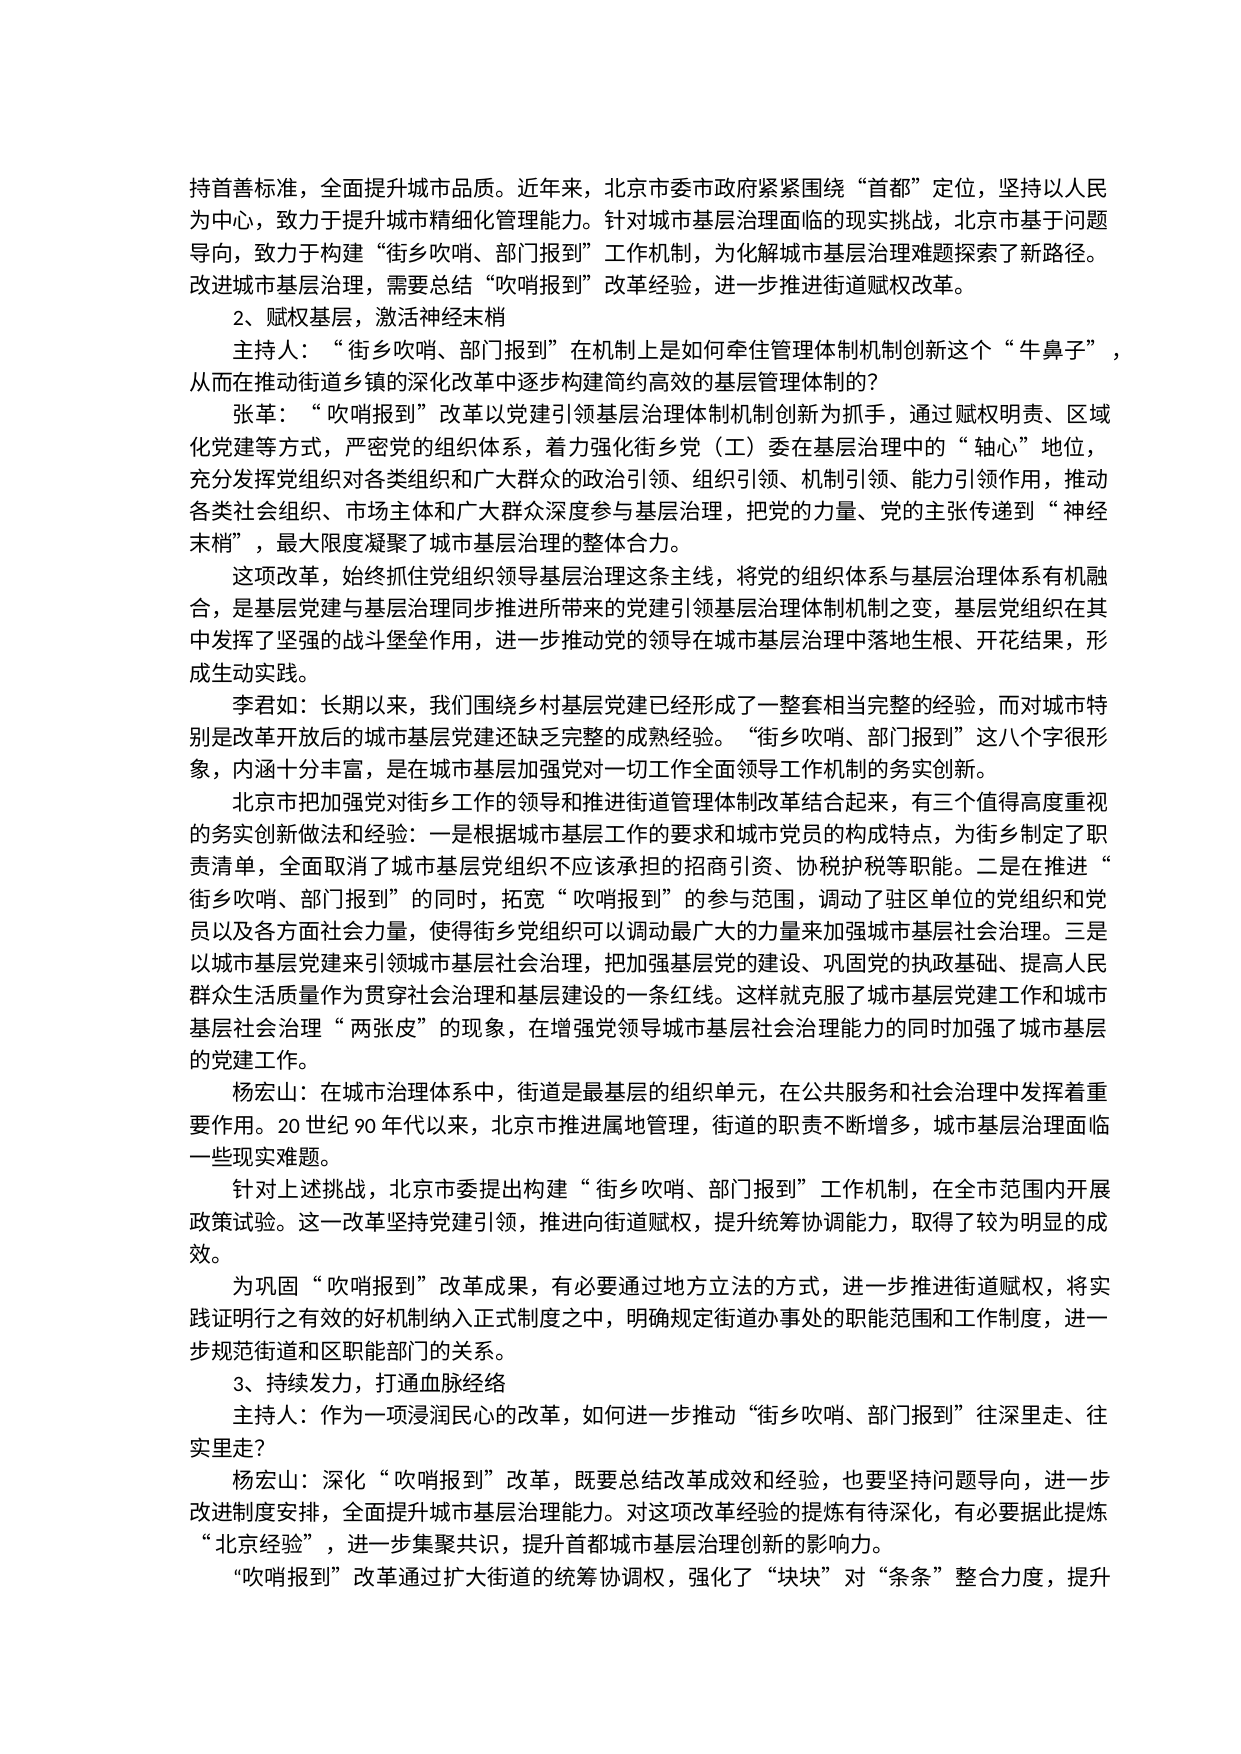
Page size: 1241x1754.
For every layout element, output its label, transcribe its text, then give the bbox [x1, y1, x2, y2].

text 这项改革，始终抓住党组织领导基层治理这条主线，将党的组织体系与基层治理体系有机融合，是基层党建与基层治理同步推进所带来的党建引领基层治理体制机制之变，基层党组织在其中发挥了坚强的战斗堡垒作用，进一步推动党的领导在城市基层治理中落地生根、开花结果，形成生动实践。 [189, 559, 1111, 687]
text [189, 1560, 1111, 1591]
text 针对上述挑战，北京市委提出构建“ 街乡吹哨、部门报到”工作机制，在全市范围内开展政策试验。这一改革坚持党建引领，推进向街道赋权，提升统筹协调能力，取得了较为明显的成效。 [189, 1172, 1111, 1268]
text 主持人：作为一项浸润民心的改革，如何进一步推动“街乡吹哨、部门报到”往深里走、往实里走？ [189, 1398, 1111, 1462]
text 李君如：长期以来，我们围绕乡村基层党建已经形成了一整套相当完整的经验，而对城市特别是改革开放后的城市基层党建还缺乏完整的成熟经验。“街乡吹哨、部门报到”这八个字很形象，内涵十分丰富，是在城市基层加强党对一切工作全面领导工作机制的务实创新。 [189, 688, 1111, 784]
text 北京市把加强党对街乡工作的领导和推进街道管理体制改革结合起来，有三个值得高度重视的务实创新做法和经验：一是根据城市基层工作的要求和城市党员的构成特点，为街乡制定了职责清单，全面取消了城市基层党组织不应该承担的招商引资、协税护税等职能。二是在推进“ 街乡吹哨、部门报到”的同时，拓宽“ 吹哨报到”的参与范围，调动了驻区单位的党组织和党员以及各方面社会力量，使得街乡党组织可以调动最广大的力量来加强城市基层社会治理。三是以城市基层党建来引领城市基层社会治理，把加强基层党的建设、巩固党的执政基础、提高人民群众生活质量作为贯穿社会治理和基层建设的一条红线。这样就克服了城市基层党建工作和城市基层社会治理“ 两张皮”的现象，在增强党领导城市基层社会治理能力的同时加强了城市基层的党建工作。 [189, 785, 1111, 1075]
text 杨宏山：深化“ 吹哨报到”改革，既要总结改革成效和经验，也要坚持问题导向，进一步改进制度安排，全面提升城市基层治理能力。对这项改革经验的提炼有待深化，有必要据此提炼“ 北京经验”，进一步集聚共识，提升首都城市基层治理创新的影响力。 [189, 1463, 1111, 1559]
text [189, 171, 1111, 300]
text 张革：“ 吹哨报到”改革以党建引领基层治理体制机制创新为抓手，通过赋权明责、区域化党建等方式，严密党的组织体系，着力强化街乡党（工）委在基层治理中的“ 轴心”地位，充分发挥党组织对各类组织和广大群众的政治引领、组织引领、机制引领、能力引领作用，推动各类社会组织、市场主体和广大群众深度参与基层治理，把党的力量、党的主张传递到“ 神经末梢”，最大限度凝聚了城市基层治理的整体合力。 [189, 397, 1111, 558]
text 为巩固“ 吹哨报到”改革成果，有必要通过地方立法的方式，进一步推进街道赋权，将实践证明行之有效的好机制纳入正式制度之中，明确规定街道办事处的职能范围和工作制度，进一步规范街道和区职能部门的关系。 [189, 1269, 1111, 1365]
text 杨宏山：在城市治理体系中，街道是最基层的组织单元，在公共服务和社会治理中发挥着重要作用。20 世纪90 年代以来，北京市推进属地管理，街道的职责不断增多，城市基层治理面临一些现实难题。 [189, 1075, 1111, 1172]
text 2、赋权基层，激活神经末梢 [189, 300, 1111, 332]
text 主持人：“ 街乡吹哨、部门报到”在机制上是如何牵住管理体制机制创新这个“ 牛鼻子”，从而在推动街道乡镇的深化改革中逐步构建简约高效的基层管理体制的？ [189, 333, 1111, 397]
text 3、持续发力，打通血脉经络 [189, 1366, 1111, 1398]
